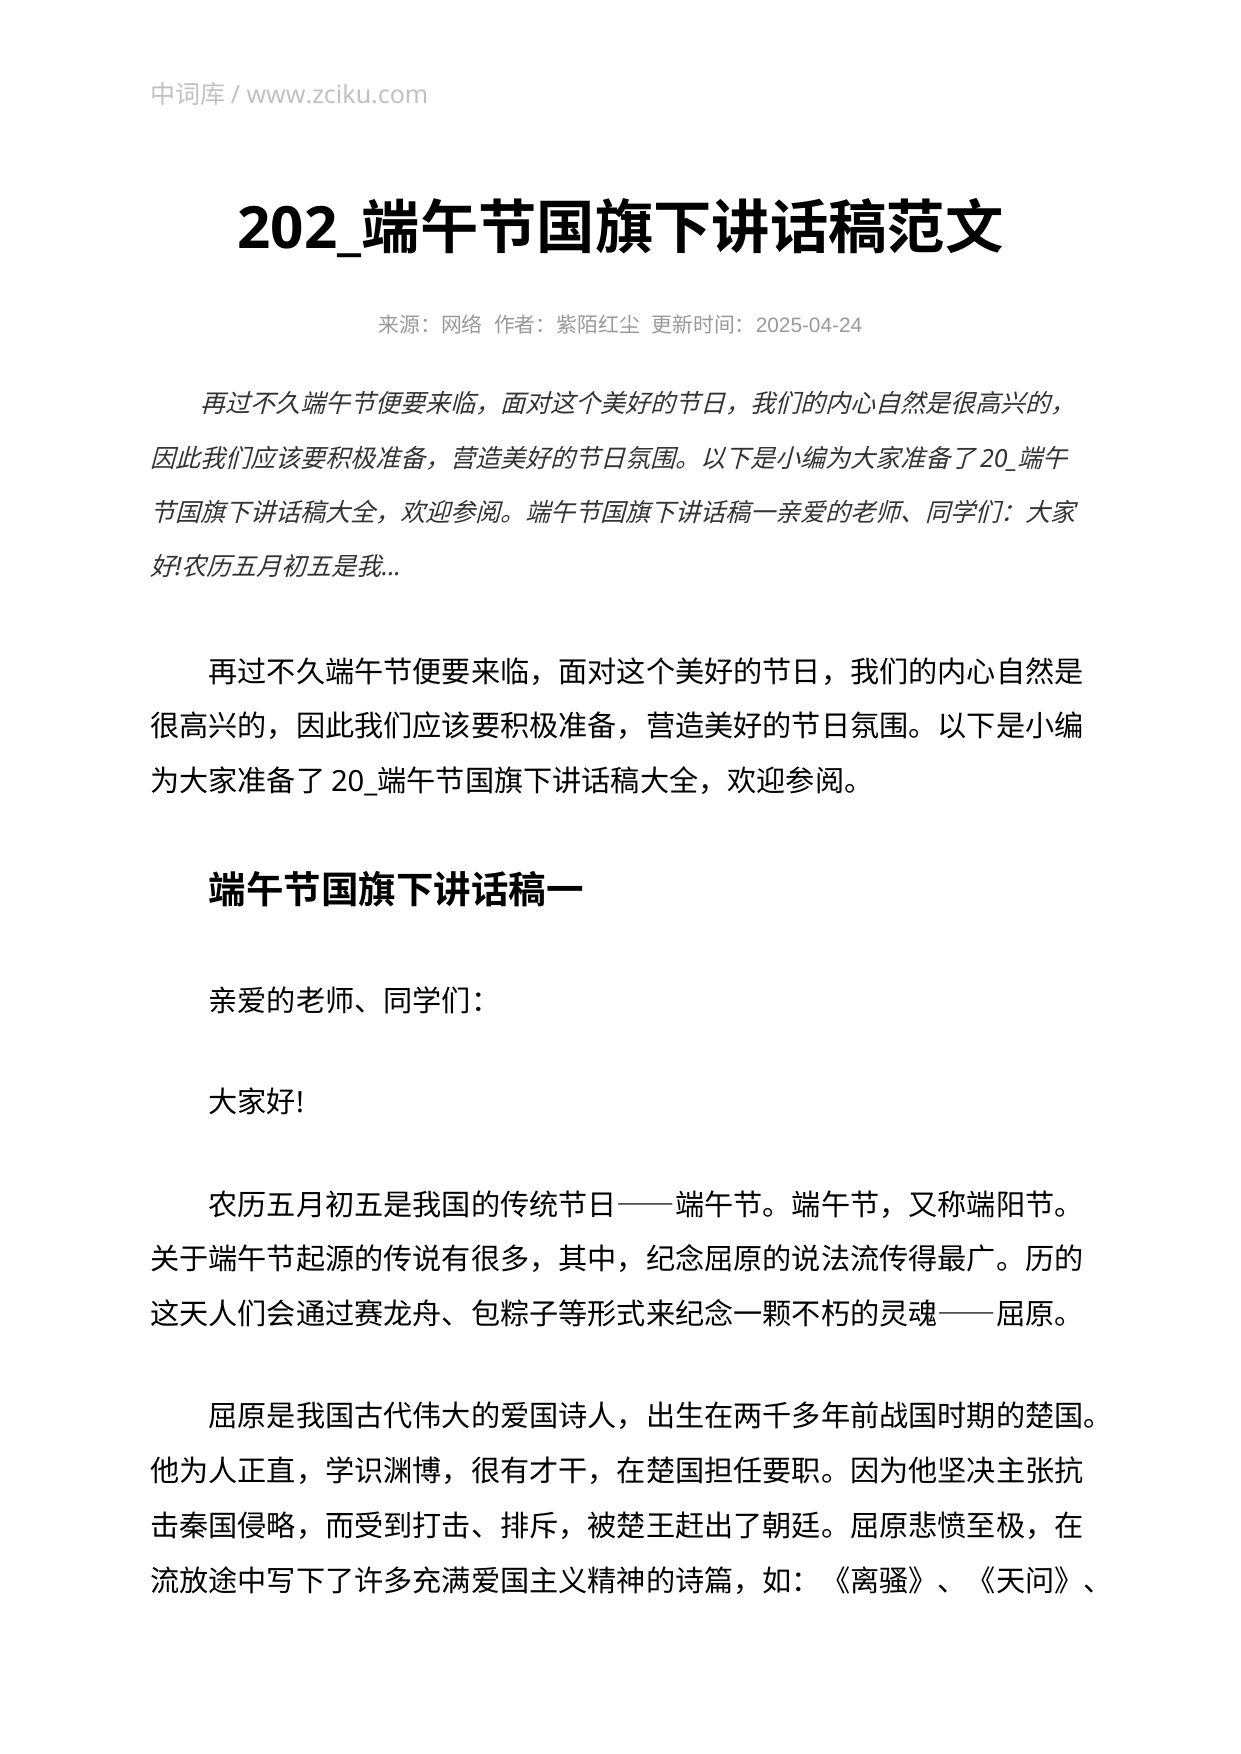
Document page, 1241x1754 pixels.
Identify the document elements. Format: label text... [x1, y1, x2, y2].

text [150, 1393, 1090, 1599]
subtitle 202_端午节国旗下讲话稿范文 [150, 181, 1090, 266]
text 大家好! [150, 1079, 1090, 1121]
text 端午节国旗下讲话稿一 [150, 860, 1090, 914]
text 再过不久端午节便要来临，面对这个美好的节日，我们的内心自然是很高兴的，因此我们应该要积极准备，营造美好的节日氛围。以下是小编为大家准备了20_端午节国旗下讲话稿大全，欢迎参阅。端午节国旗下讲话稿一亲爱的老师、同学们：大家好!农历五月初五是我... [150, 384, 1090, 583]
text 再过不久端午节便要来临，面对这个美好的节日，我们的内心自然是很高兴的，因此我们应该要积极准备，营造美好的节日氛围。以下是小编为大家准备了20_端午节国旗下讲话稿大全，欢迎参阅。 [150, 648, 1090, 800]
text 来源：网络 作者：紫陌红尘 更新时间：2025-04-24 [150, 313, 1090, 337]
text 农历五月初五是我国的传统节日——端午节。端午节，又称端阳节。关于端午节起源的传说有很多，其中，纪念屈原的说法流传得最广。历的这天人们会通过赛龙舟、包粽子等形式来纪念一颗不朽的灵魂——屈原。 [150, 1181, 1090, 1333]
text 亲爱的老师、同学们： [150, 977, 1090, 1019]
